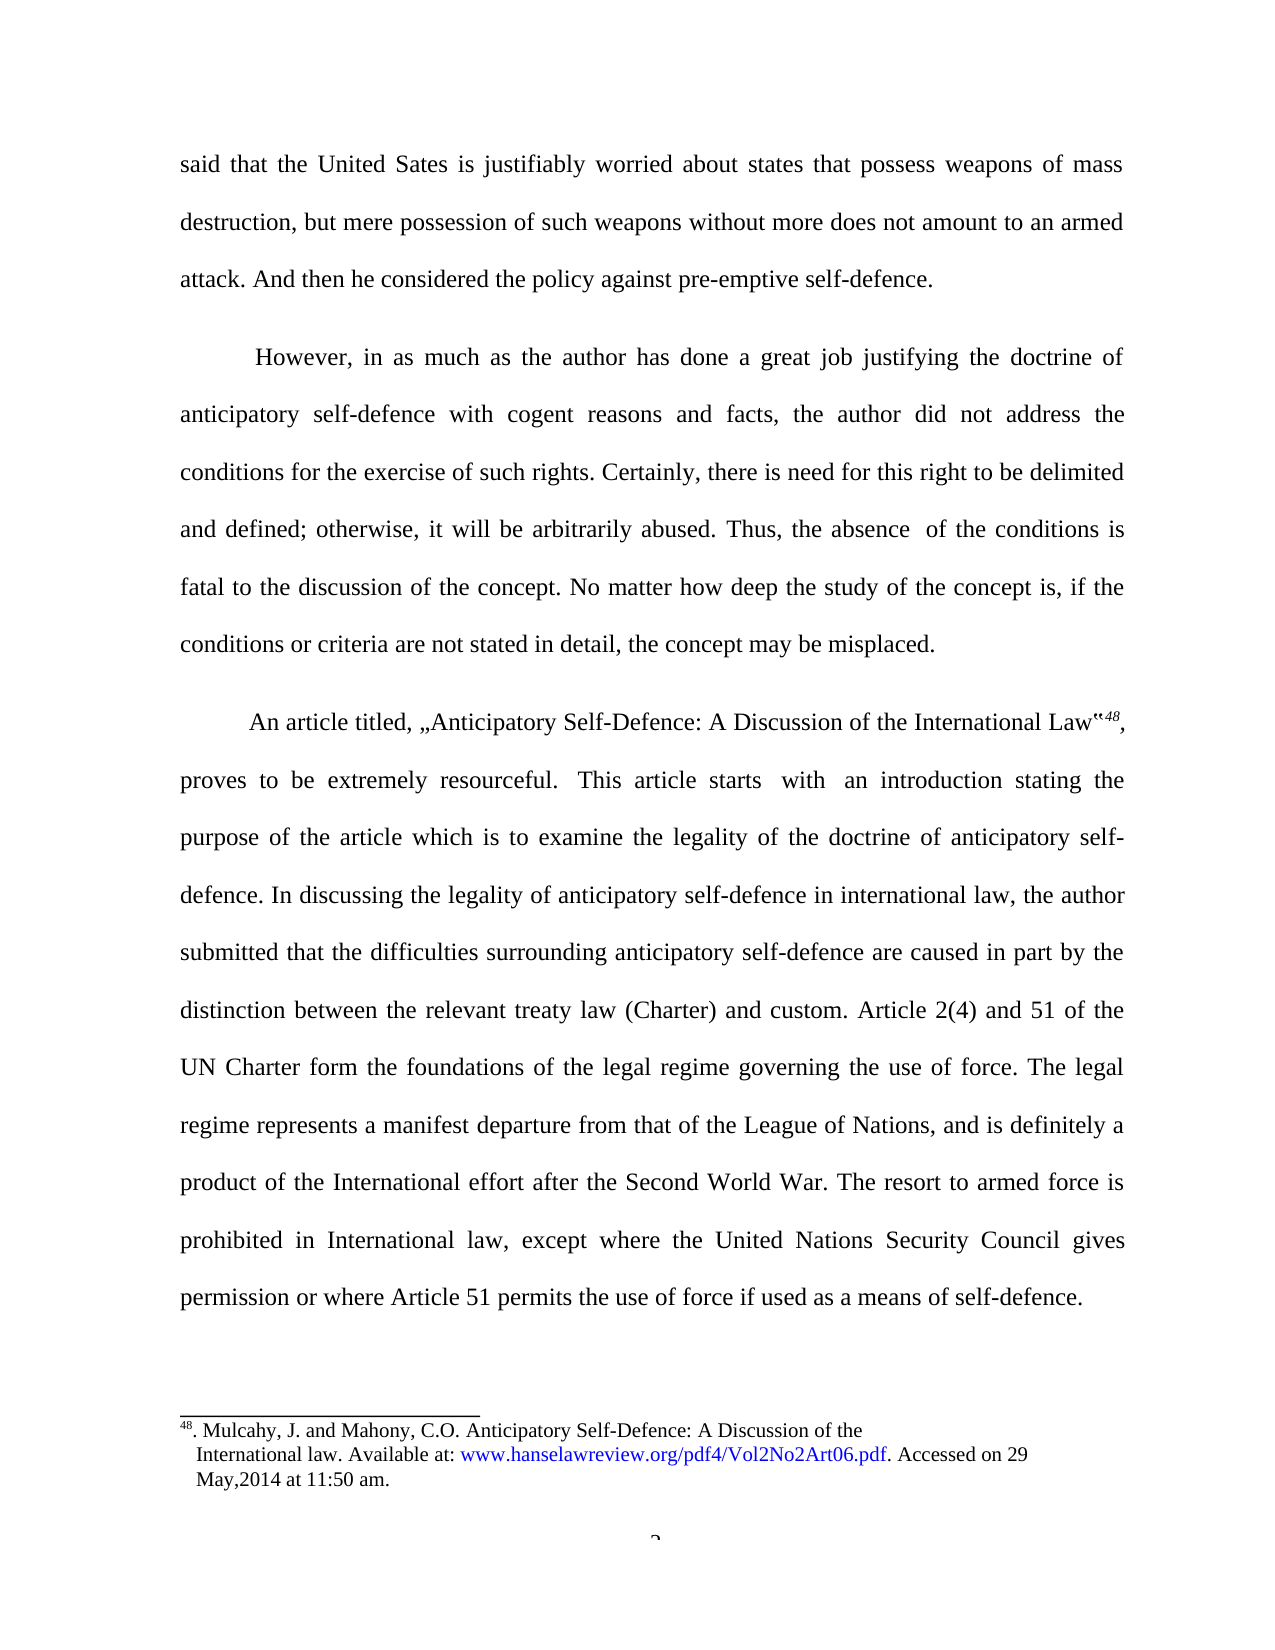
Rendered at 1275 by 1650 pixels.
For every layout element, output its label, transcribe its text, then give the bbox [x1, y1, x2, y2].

text 48. Mulcahy, J. and Mahony, C.O. Anticipatory Self-Defence: A Discussion of the [180, 1418, 1137, 1442]
text said that the United Sates is justifiably worried about states that possess weapons of mass destruction, but mere possession of such weapons without more does not amount to an armed attack. And then he considered the policy against pre-emptive self-defence. [180, 149, 1125, 293]
text An article titled, „Anticipatory Self-Defence: A Discussion of the International Law‟48, proves to be extremely resourceful. This article starts with an introduction stating the purpose of the article which is to examine the legality of the doctrine of anticipatory self- defence. In discussing the legality of anticipatory self-defence in international law, the author submitted that the difficulties surrounding anticipatory self-defence are caused in part by the distinction between the relevant treaty law (Charter) and custom. Article 2(4) and 51 of the UN Charter form the foundations of the legal regime governing the use of force. The legal regime represents a manifest departure from that of the League of Nations, and is definitely a product of the International effort after the Second World War. The resort to armed force is prohibited in International law, except where the United Nations Security Council gives permission or where Article 51 permits the use of force if used as a means of self-defence. [180, 707, 1126, 1311]
text However, in as much as the author has done a great job justifying the doctrine of anticipatory self-defence with cogent reasons and facts, the author did not address the conditions for the exercise of such rights. Certainly, there is need for this right to be delimited and defined; otherwise, it will be arbitrarily abused. Thus, the absence of the conditions is fatal to the discussion of the concept. No matter how deep the study of the concept is, if the conditions or criteria are not stated in detail, the concept may be misplaced. [180, 342, 1125, 658]
text International law. Available at: www.hanselawreview.org/pdf4/Vol2No2Art06.pdf. Accessed on 29 May,2014 at 11:50 am. [196, 1442, 1068, 1491]
